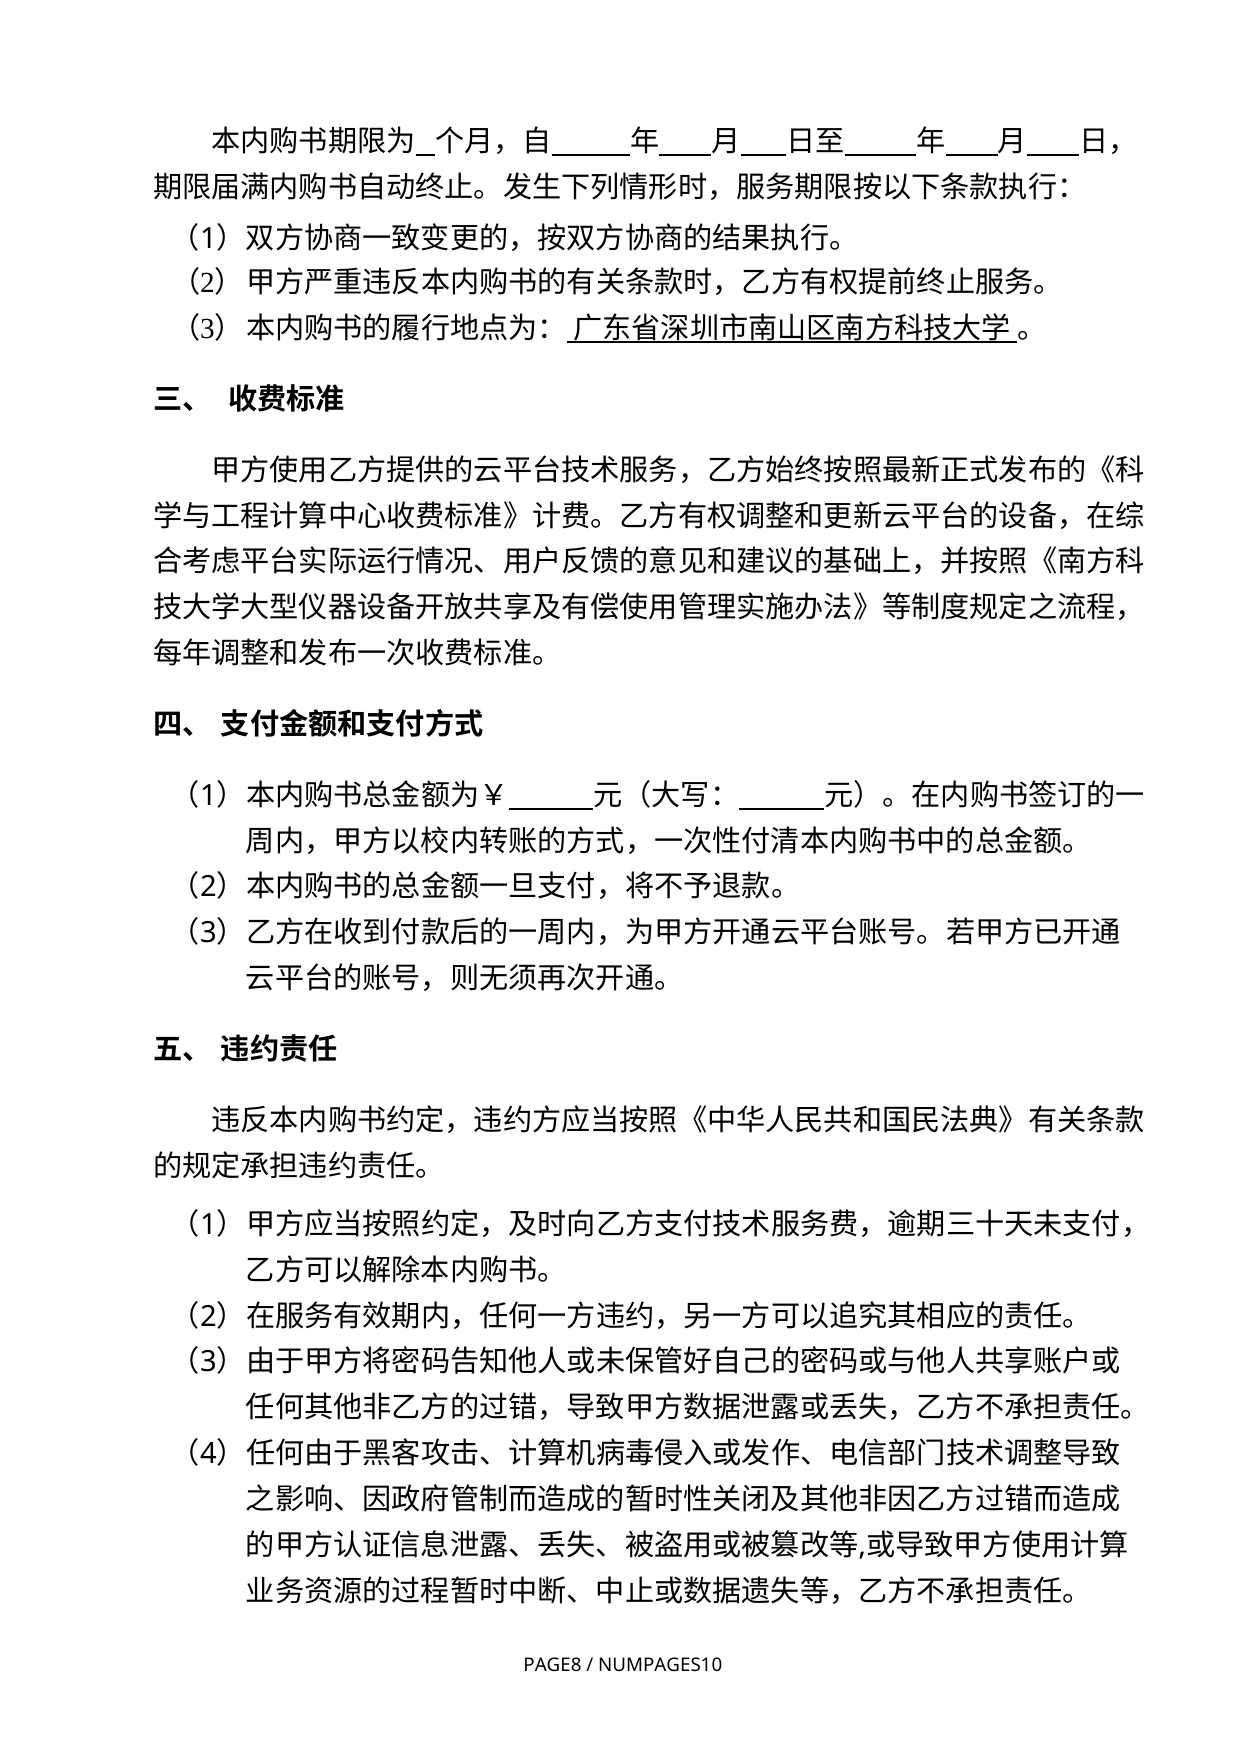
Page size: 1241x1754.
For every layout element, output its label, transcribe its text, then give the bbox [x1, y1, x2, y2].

list 违约责任 [94, 1023, 1146, 1068]
text 甲方使用乙方提供的云平台技术服务，乙方始终按照最新正式发布的《科学与工程计算中心收费标准》计费。乙方有权调整和更新云平台的设备，在综合考虑平台实际运行情况、用户反馈的意见和建议的基础上，并按照《南方科技大学大型仪器设备开放共享及有偿使用管理实施办法》等制度规定之流程，每年调整和发布一次收费标准。 [153, 443, 1146, 673]
text 本内购书期限为 个月，自 年 月 日至 年 月 日，期限届满内购书自动终止。发生下列情形时，服务期限按以下条款执行： [153, 114, 1146, 206]
list 本内购书的履行地点为： 广东省深圳市南山区南方科技大学 。 [127, 302, 1087, 348]
list 本内购书的总金额一旦支付，将不予退款。 [171, 860, 1146, 906]
list 双方协商一致变更的，按双方协商的结果执行。 [171, 219, 1146, 256]
list 收费标准 [94, 373, 1146, 418]
list 由于甲方将密码告知他人或未保管好自己的密码或与他人共享账户或任何其他非乙方的过错，导致甲方数据泄露或丢失，乙方不承担责任。 [171, 1335, 1146, 1427]
list 任何由于黑客攻击、计算机病毒侵入或发作、电信部门技术调整导致之影响、因政府管制而造成的暂时性关闭及其他非因乙方过错而造成的甲方认证信息泄露、丢失、被盗用或被篡改等,或导致甲方使用计算业务资源的过程暂时中断、中止或数据遗失等，乙方不承担责任。 [171, 1427, 1146, 1610]
list 甲方应当按照约定，及时向乙方支付技术服务费，逾期三十天未支付，乙方可以解除本内购书。 [171, 1198, 1146, 1289]
list 支付金额和支付方式 [94, 698, 1146, 743]
list 甲方严重违反本内购书的有关条款时，乙方有权提前终止服务。 [127, 256, 1087, 302]
text 违反本内购书约定，违约方应当按照《中华人民共和国民法典》有关条款的规定承担违约责任。 [153, 1093, 1146, 1185]
list 乙方在收到付款后的一周内，为甲方开通云平台账号。若甲方已开通云平台的账号，则无须再次开通。 [171, 906, 1146, 998]
list 在服务有效期内，任何一方违约，另一方可以追究其相应的责任。 [171, 1289, 1146, 1335]
list 本内购书总金额为￥ 元（大写： 元）。在内购书签订的一周内，甲方以校内转账的方式，一次性付清本内购书中的总金额。 [171, 768, 1146, 860]
